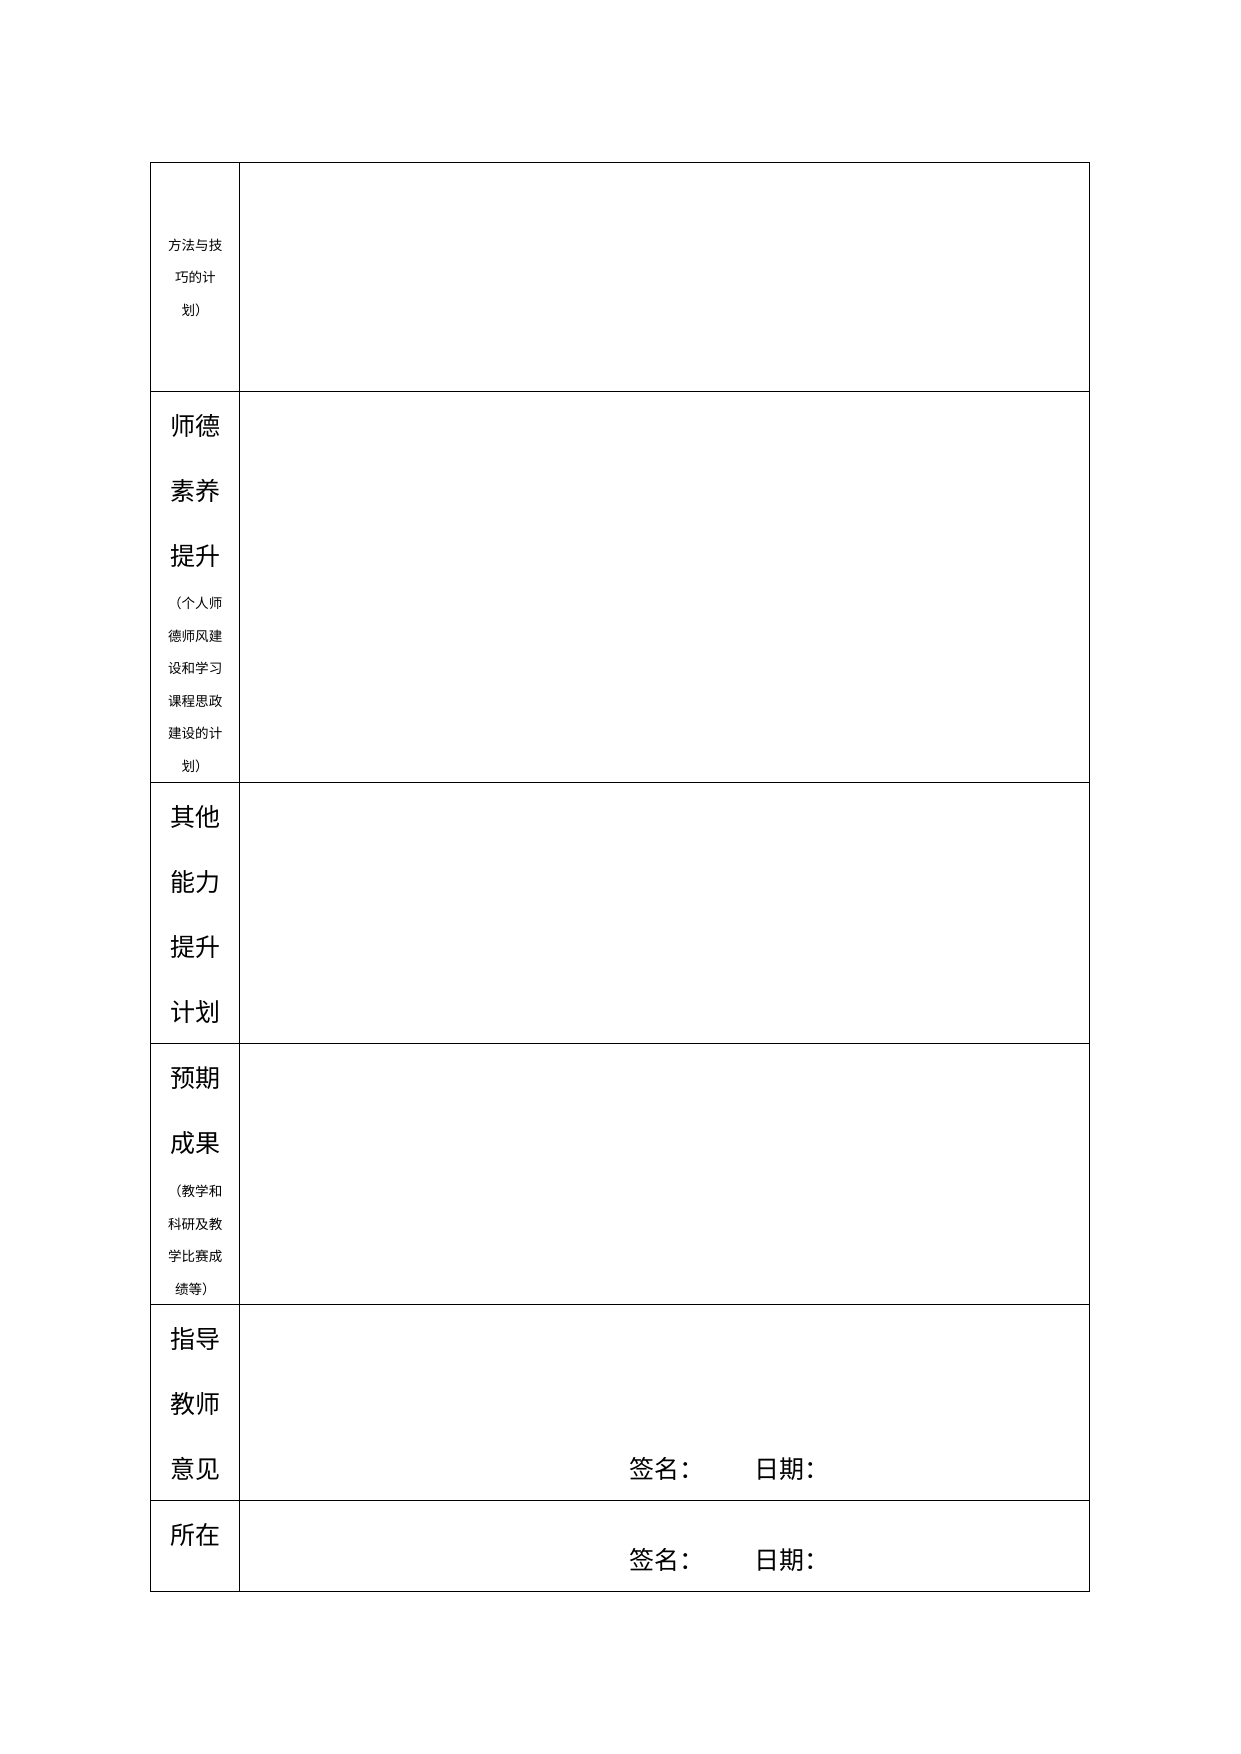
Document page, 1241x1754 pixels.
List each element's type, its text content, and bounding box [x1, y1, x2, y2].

table_cell 指导教师意见 [151, 1305, 239, 1500]
table_cell 签名： 日期： [240, 1305, 1089, 1500]
table_cell 签名： 日期： [240, 1501, 1089, 1591]
table_cell 其他能力提升计划 [151, 783, 239, 1043]
table_cell [240, 163, 1089, 391]
table_cell [240, 392, 1089, 782]
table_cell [151, 163, 239, 391]
table_cell 所在教研室主任意见 [151, 1501, 239, 1591]
table_cell [240, 783, 1089, 1043]
table_cell 师德素养提升（个人师德师风建设和学习课程思政建设的计划） [151, 392, 239, 782]
table_cell [240, 1044, 1089, 1304]
table_cell 预期成果（教学和科研及教学比赛成绩等） [151, 1044, 239, 1304]
